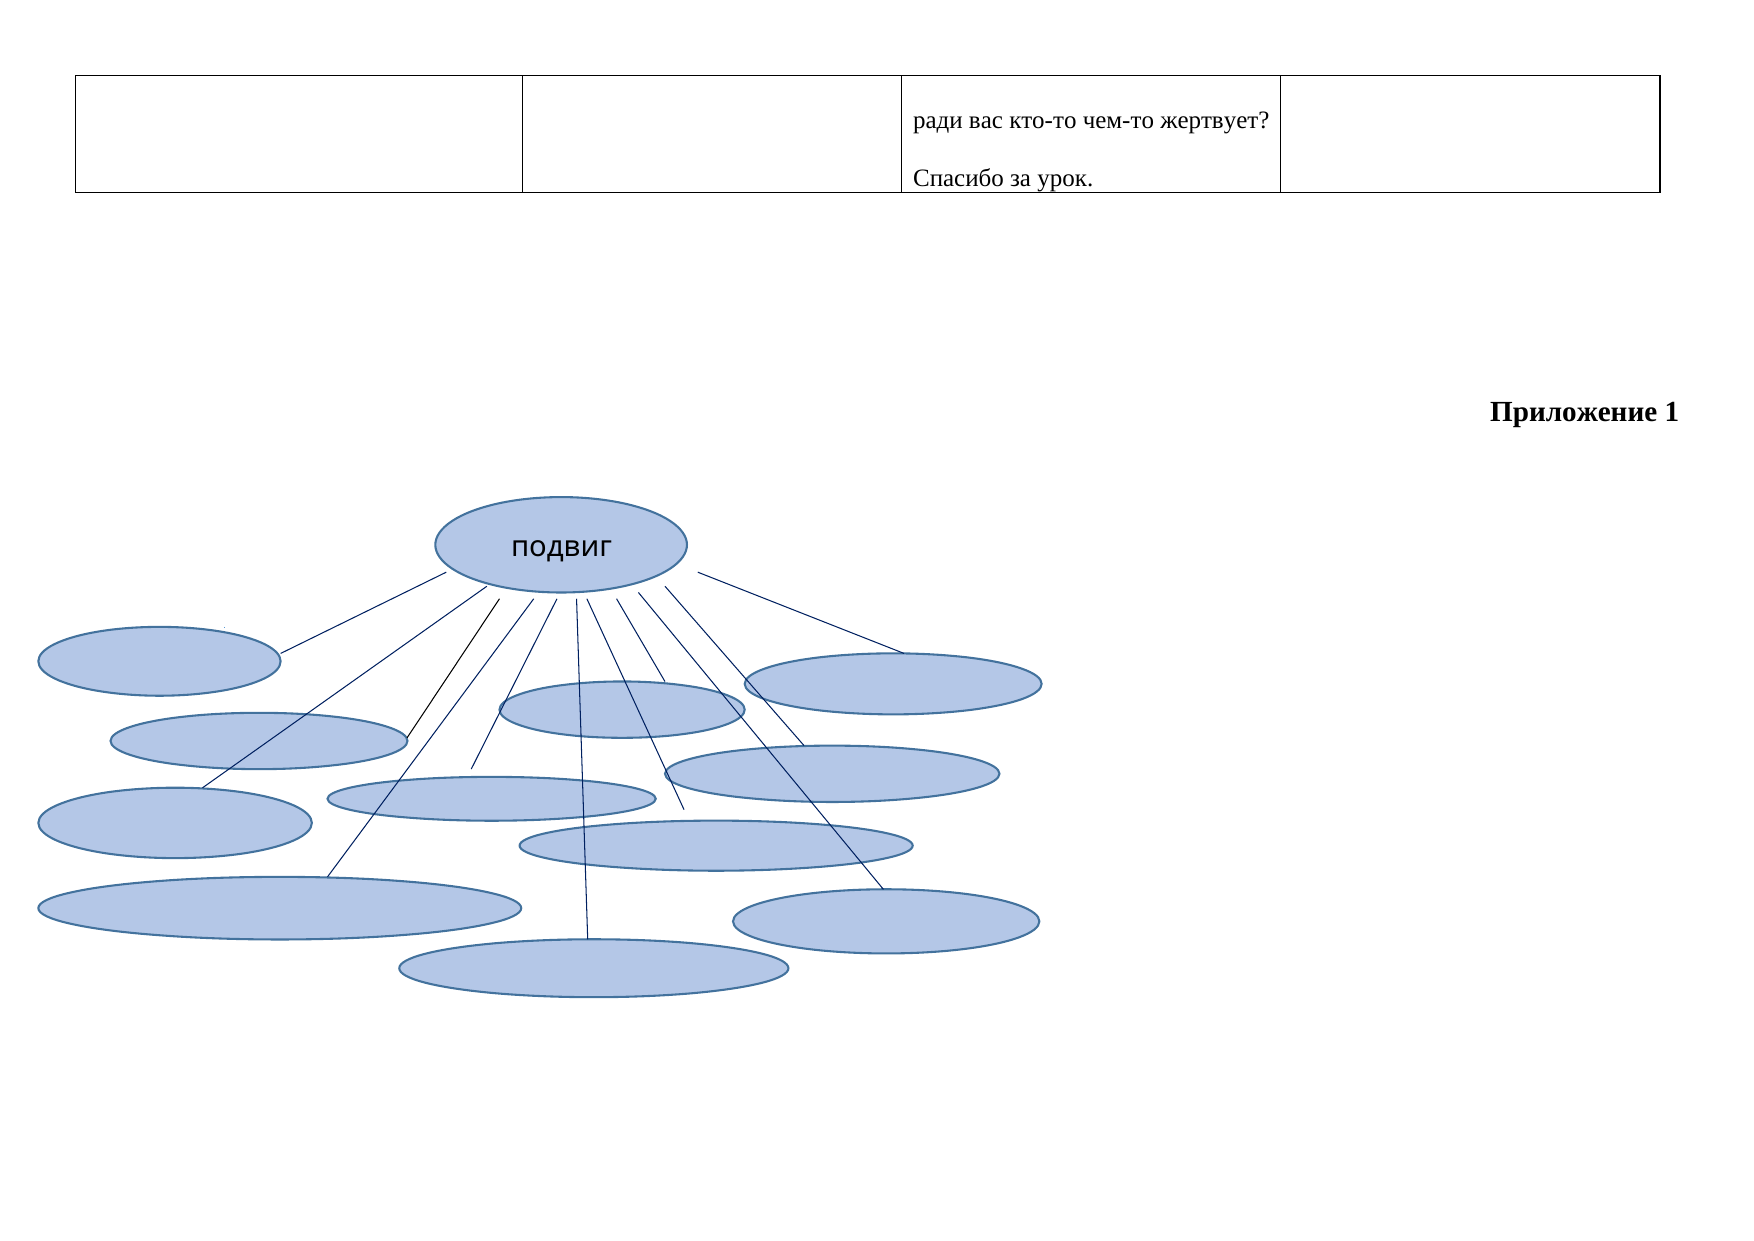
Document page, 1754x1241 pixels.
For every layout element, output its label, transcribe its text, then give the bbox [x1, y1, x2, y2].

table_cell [1281, 76, 1659, 192]
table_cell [523, 76, 901, 192]
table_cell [76, 76, 522, 192]
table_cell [902, 76, 1280, 192]
text Приложение 1 [75, 394, 1679, 428]
